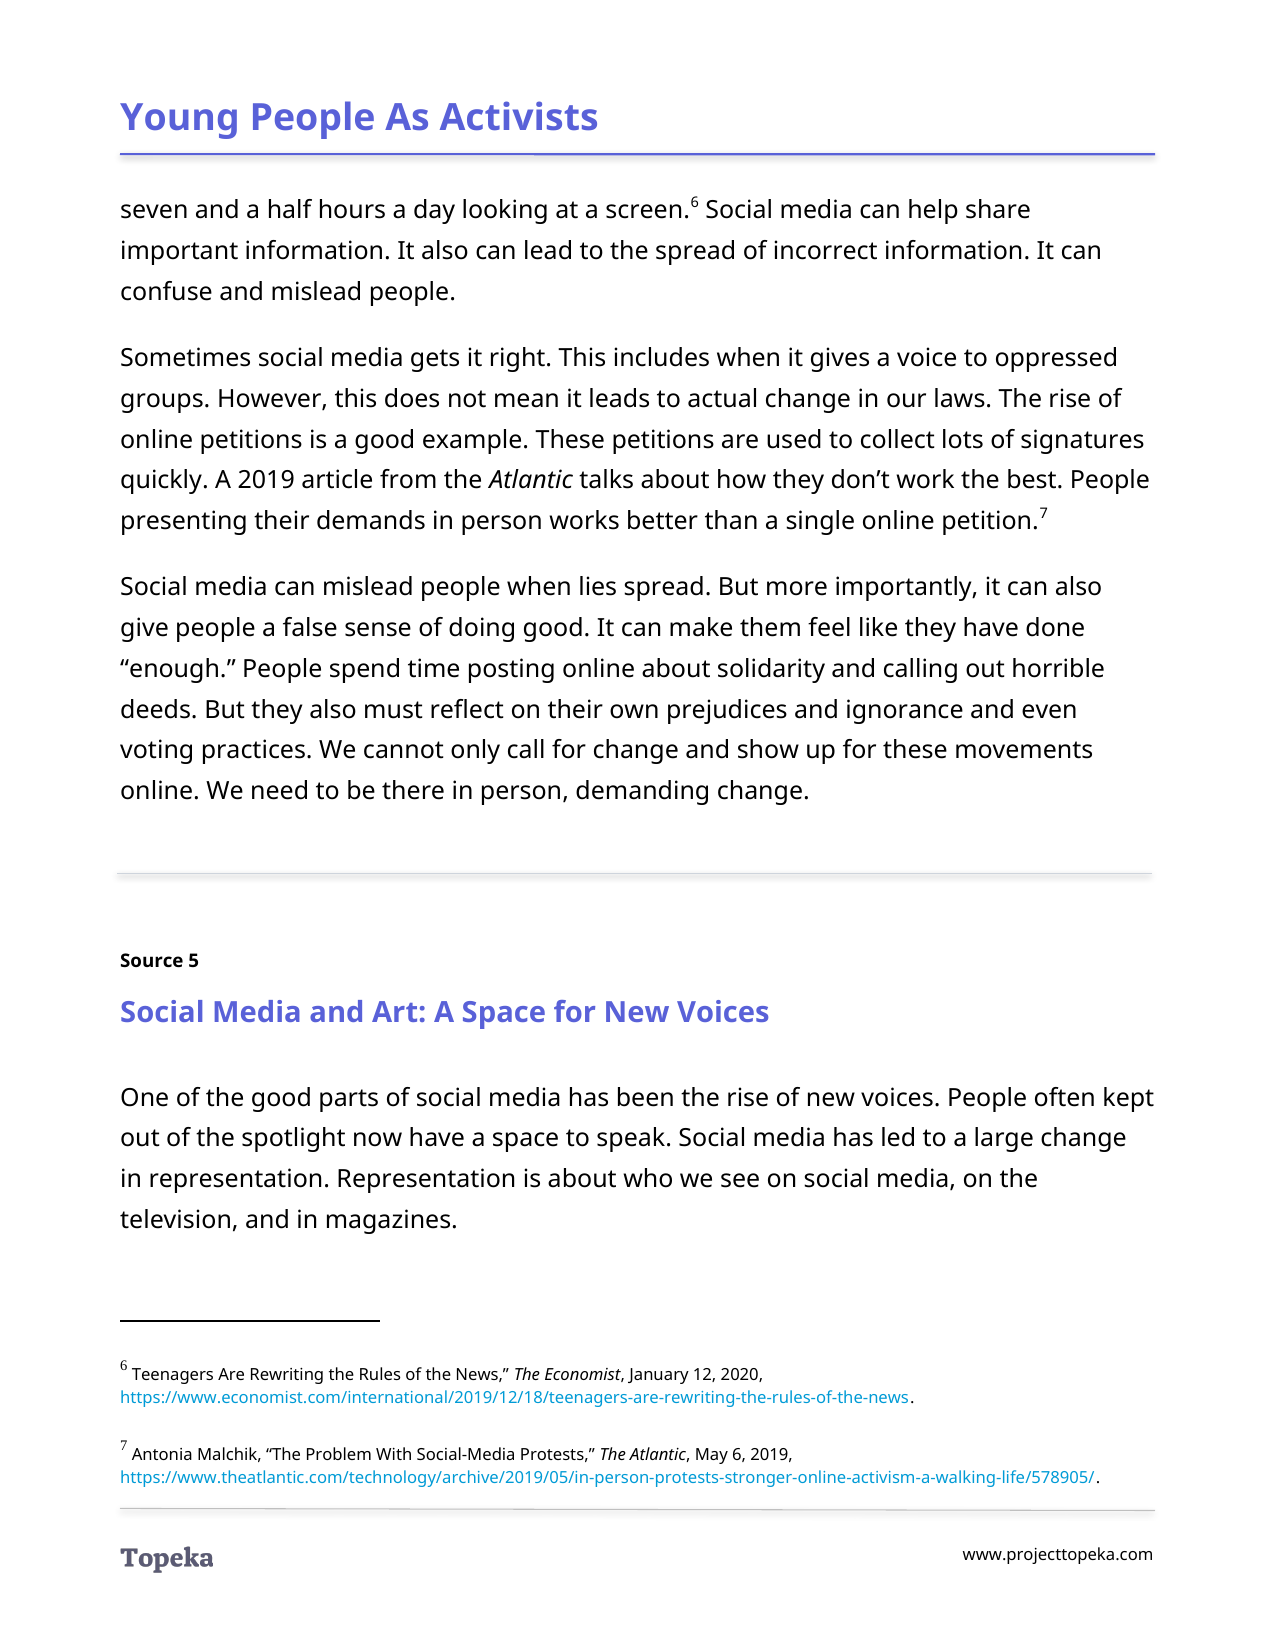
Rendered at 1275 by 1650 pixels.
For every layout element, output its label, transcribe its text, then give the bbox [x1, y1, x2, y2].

text Social Media and Art: A Space for New Voices [120, 991, 1155, 1031]
text Sometimes social media gets it right. This includes when it gives a voice to oppressed groups. However, this does not mean it leads to actual change in our laws. The rise of online petitions is a good example. These petitions are used to collect lots of signatures quickly. A 2019 article from the ​Atlantic​ talks about how they don’t work the best. People presenting their demands in person works better than a single online petition.​ [120, 339, 1155, 537]
picture [1079, 1471, 1086, 1477]
text Social media can mislead people when lies spread. But more importantly, it can also give people a false sense of doing good. It can make them feel like they have done “enough.” People spend time posting online about solidarity and calling out horrible deeds. But they also must reflect on their own prejudices and ignorance and even voting practices. We cannot only call for change and show up for these movements online. We need to be there in person, demanding change. [120, 569, 1155, 807]
picture [559, 1471, 566, 1477]
text One of the good parts of social media has been the rise of new voices. People often kept out of the spotlight now have a space to speak. Social media has led to a large change in representation. Representation is about who we see on social media, on the television, and in magazines. [120, 1079, 1155, 1236]
picture [120, 1546, 213, 1573]
text Source 5 [120, 948, 1155, 973]
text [120, 192, 1155, 308]
